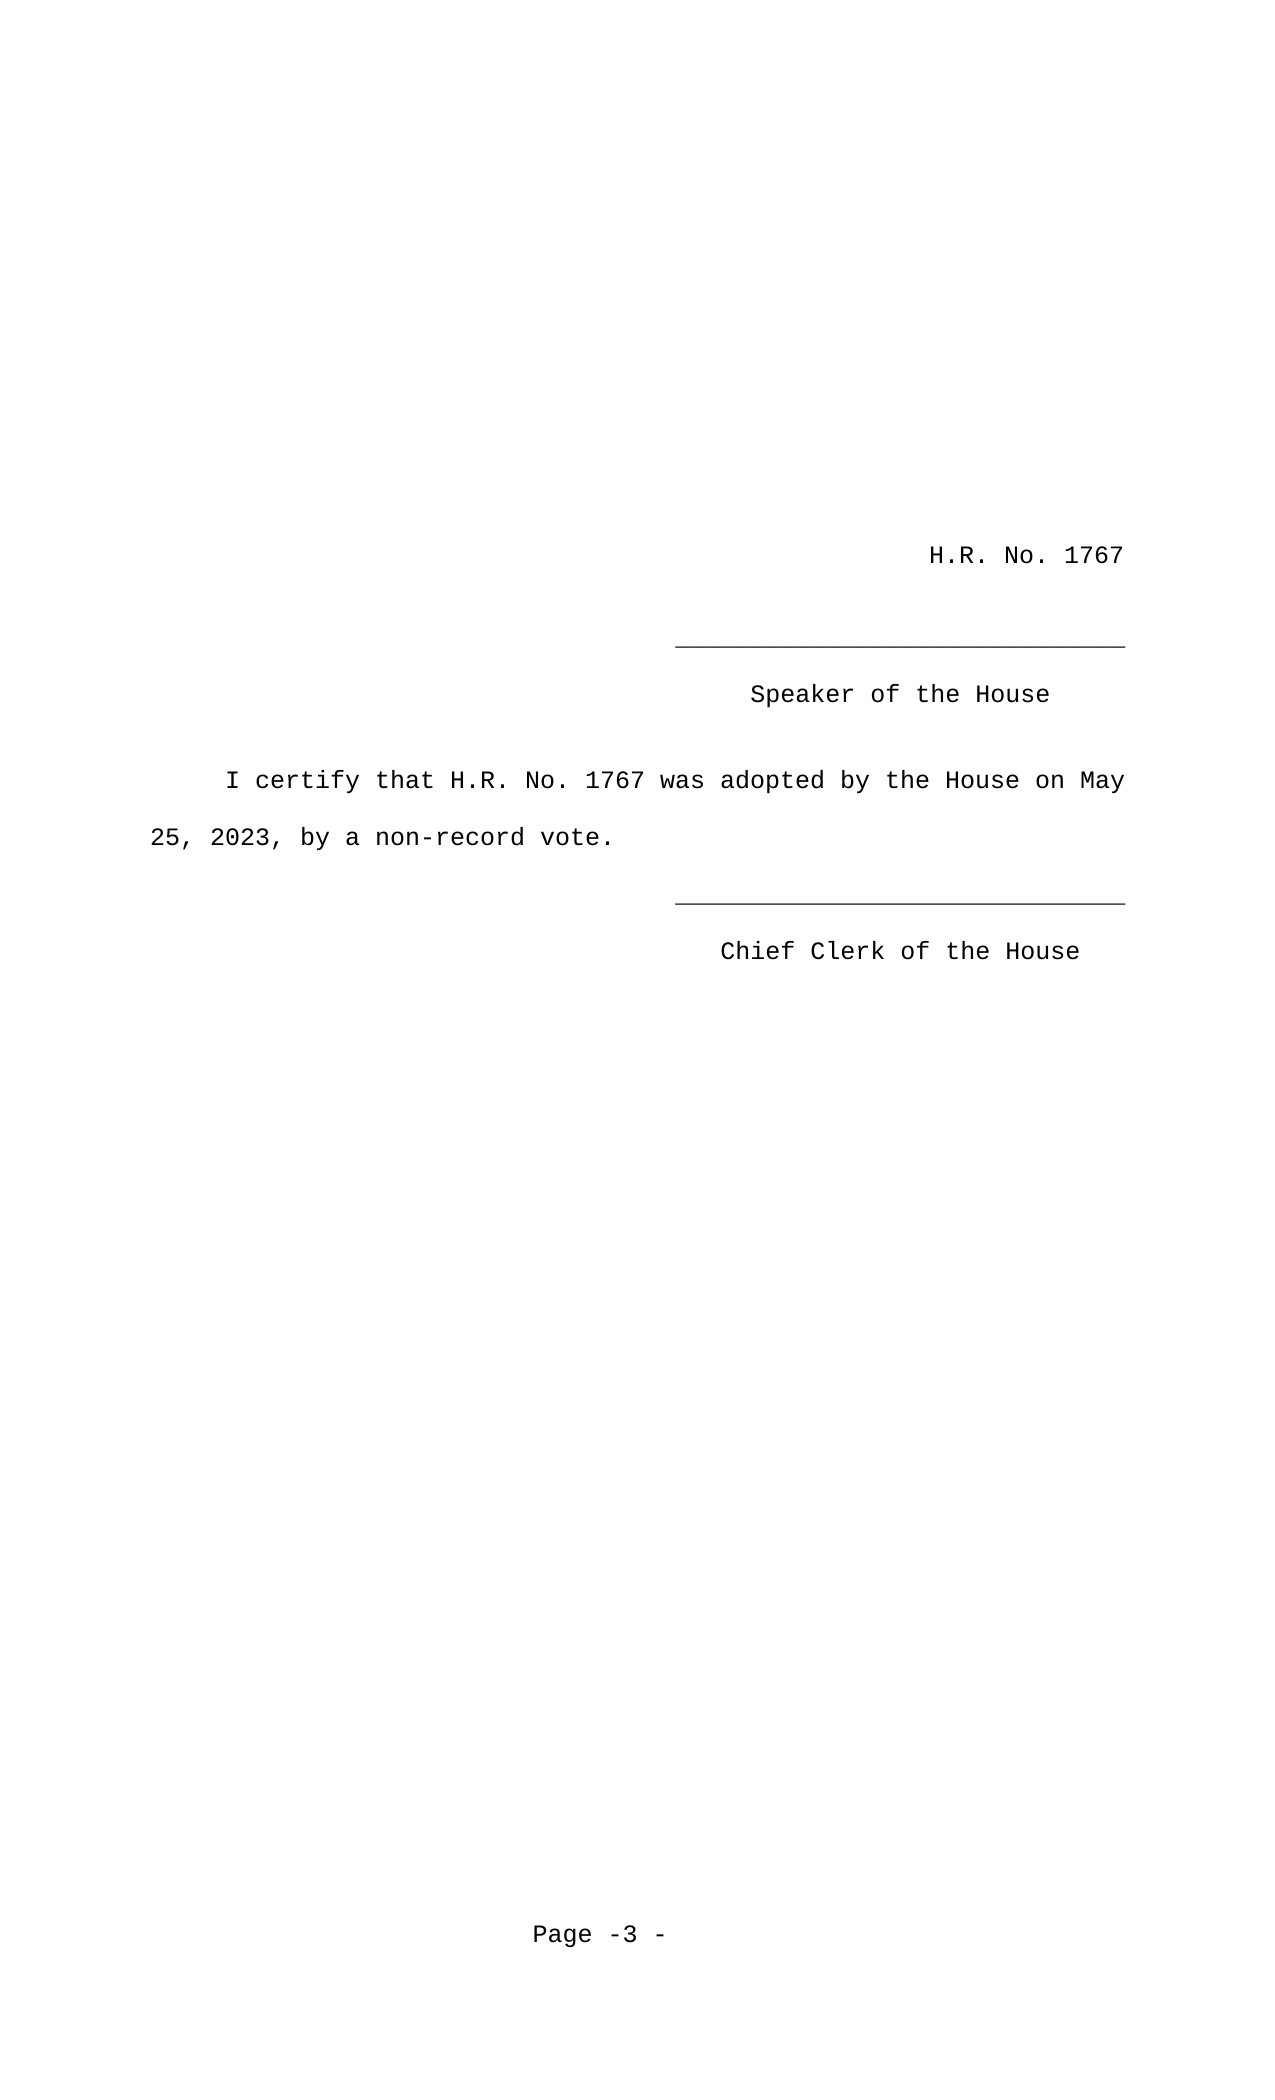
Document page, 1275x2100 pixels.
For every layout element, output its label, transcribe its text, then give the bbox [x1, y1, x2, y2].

text I certify that H.R. No. 1767 was adopted by the House on May 25, 2023, by a non-record vote. [150, 767, 1125, 853]
text Chief Clerk of the House [150, 938, 1125, 967]
text ______________________________ [150, 624, 1125, 653]
text ______________________________ [150, 881, 1125, 910]
text Speaker of the House [150, 681, 1125, 710]
